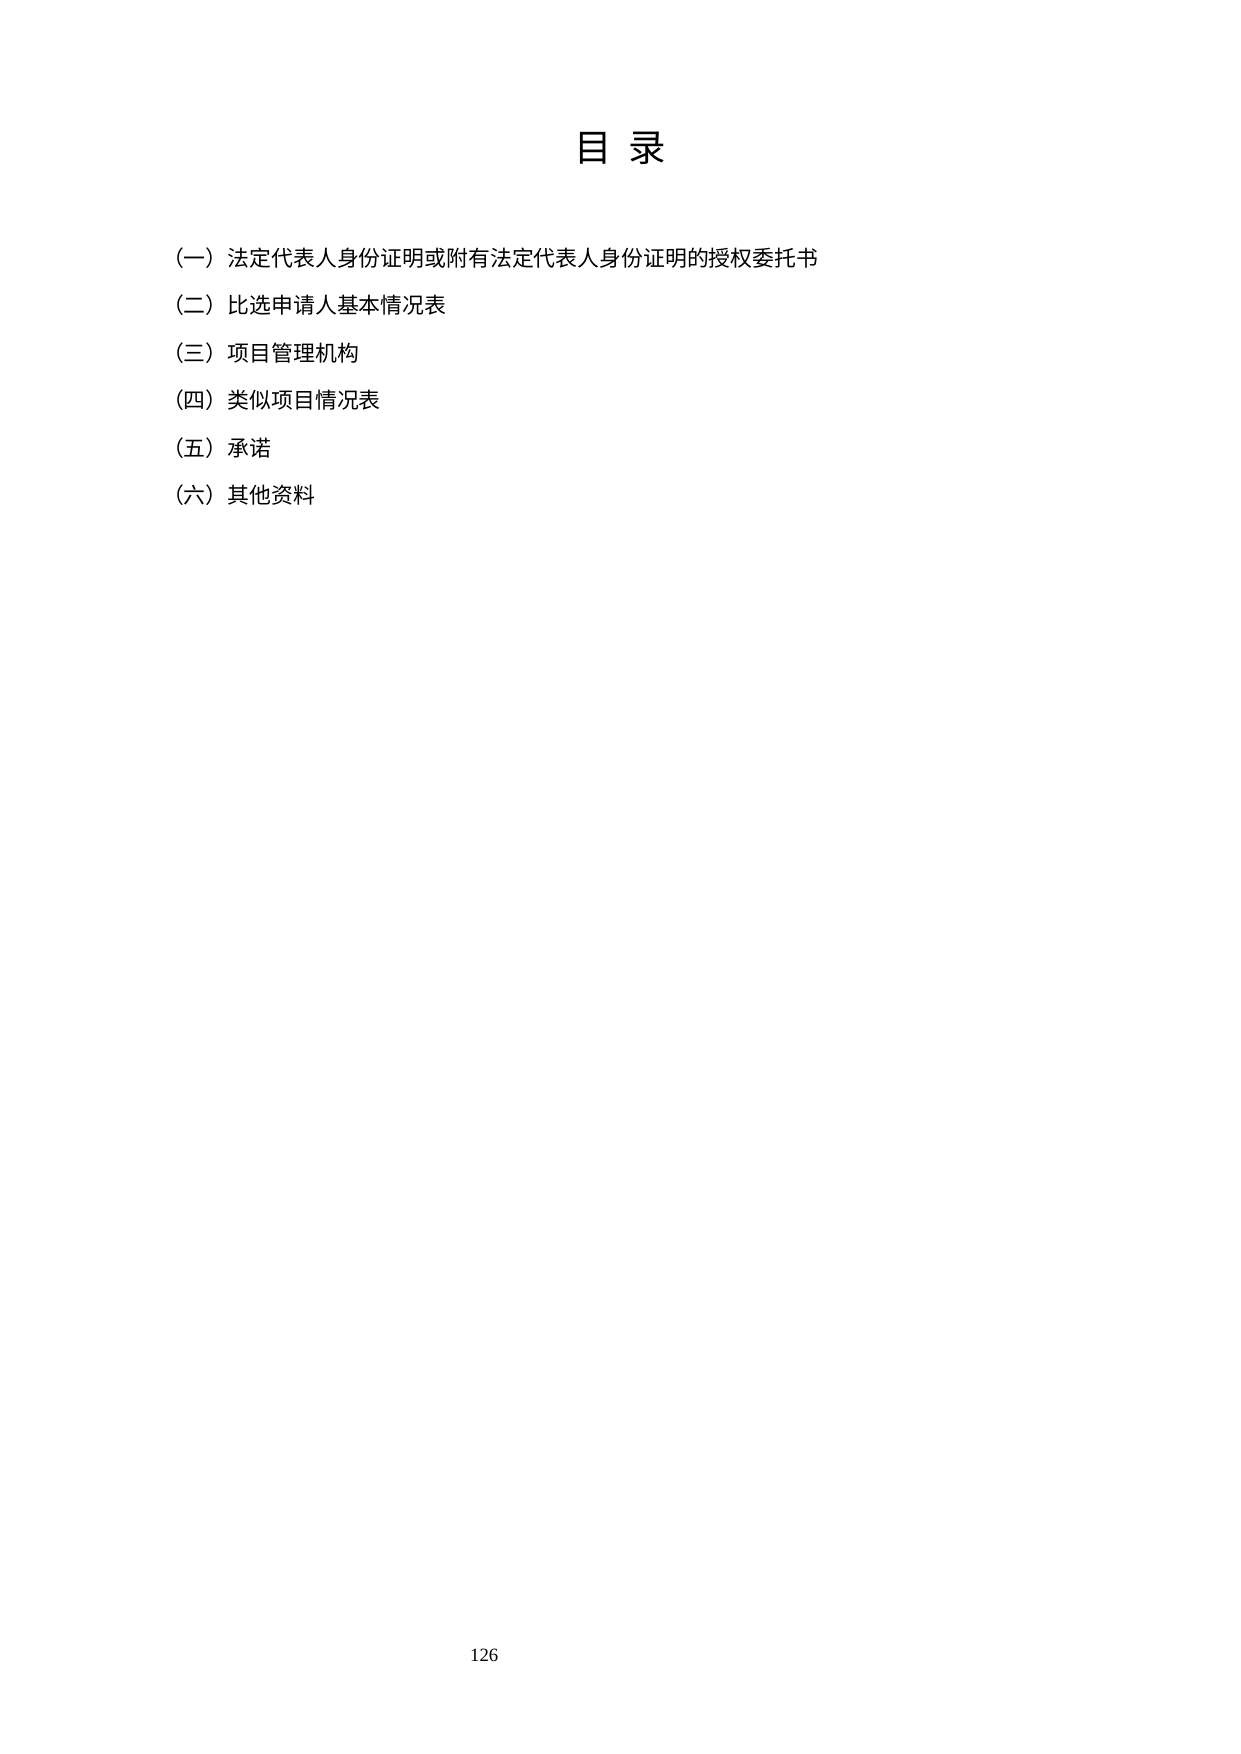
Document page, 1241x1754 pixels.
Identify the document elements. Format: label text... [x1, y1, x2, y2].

text （四）类似项目情况表 [118, 383, 1122, 415]
text 目 录 [118, 118, 1122, 172]
text （二）比选申请人基本情况表 [118, 288, 1122, 320]
text （六）其他资料 [118, 478, 1122, 510]
text （五）承诺 [118, 431, 1122, 462]
text （一）法定代表人身份证明或附有法定代表人身份证明的授权委托书 [118, 241, 1122, 272]
text （三）项目管理机构 [118, 336, 1122, 367]
